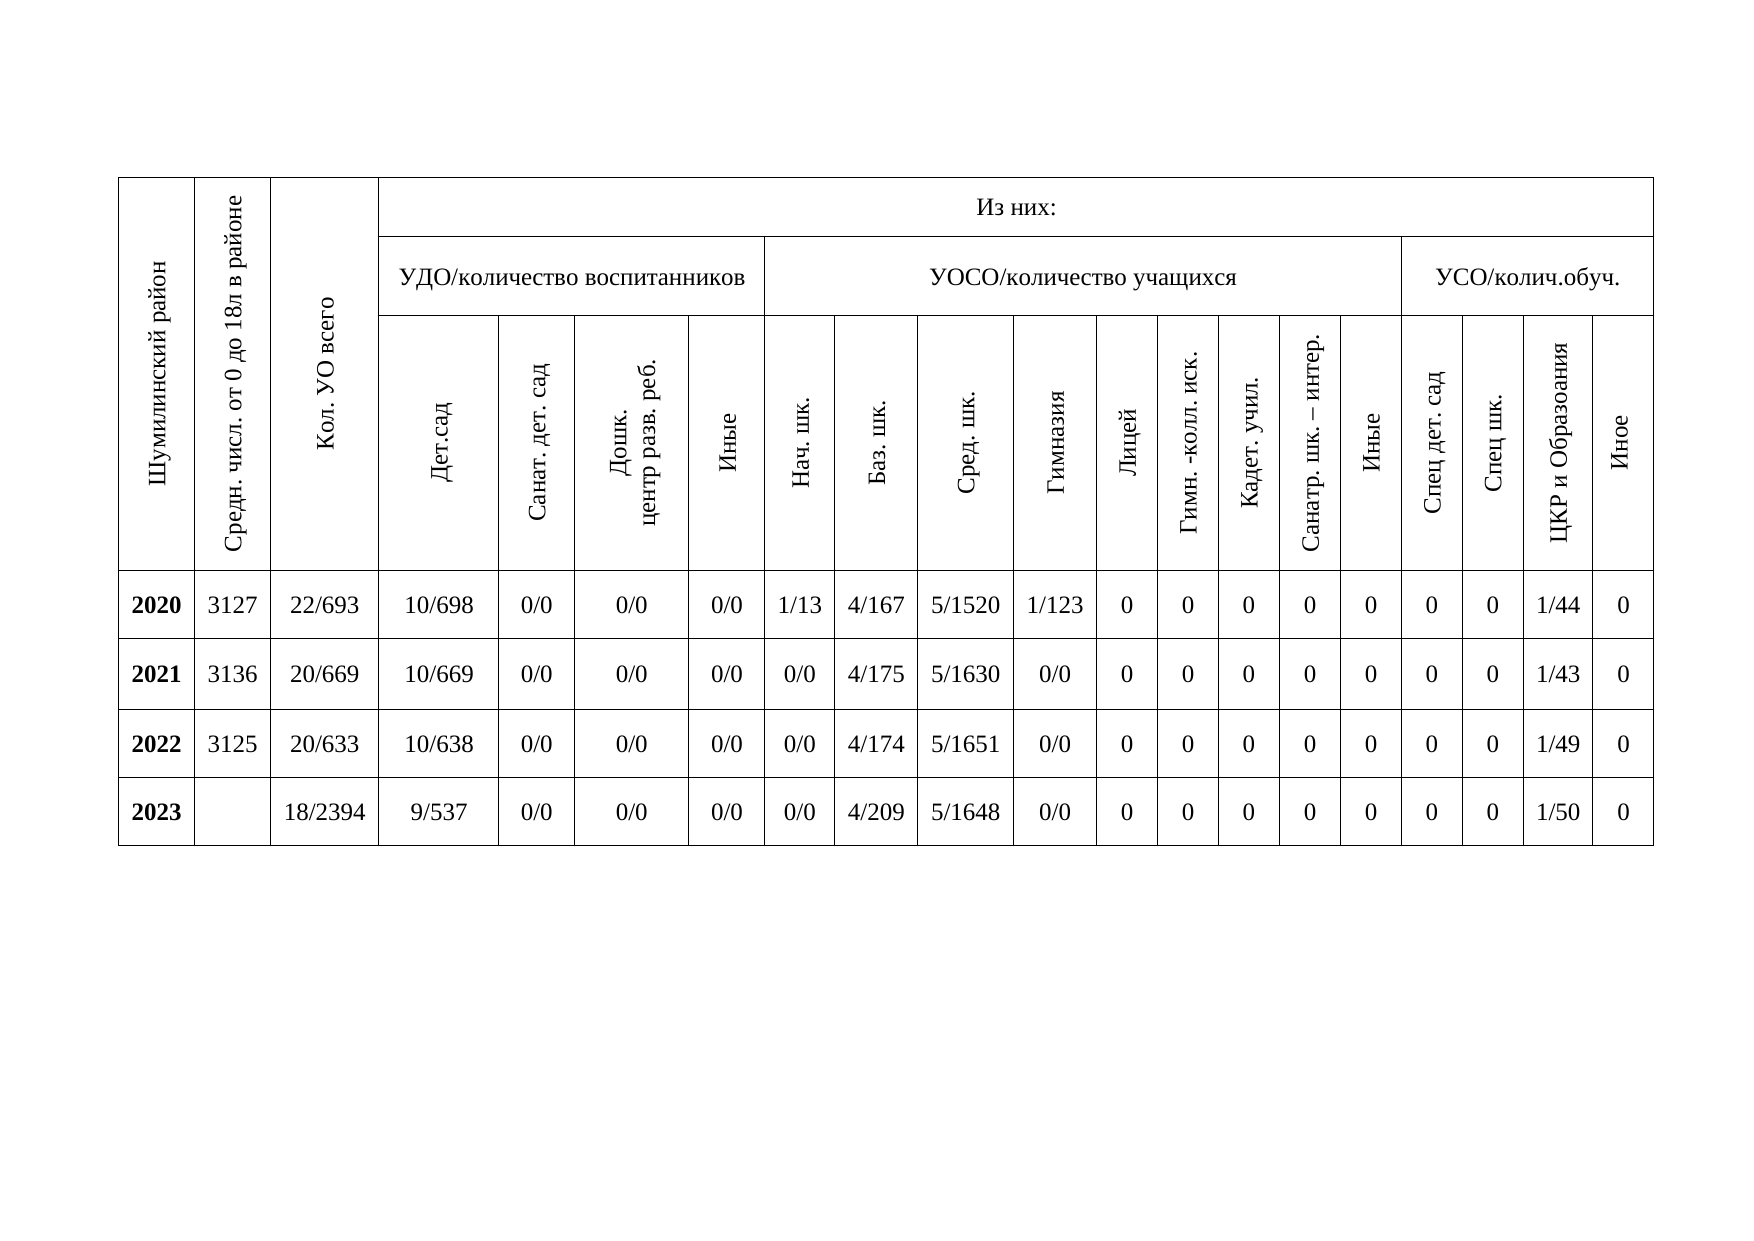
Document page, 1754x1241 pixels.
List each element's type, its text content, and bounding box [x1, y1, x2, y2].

table_cell Гимн. -колл. иск. [1158, 316, 1218, 570]
table_cell 20/633 [271, 710, 378, 777]
table_cell 22/693 [271, 571, 378, 638]
table_cell Санат. дет. сад [499, 316, 574, 570]
table_cell 4/174 [835, 710, 917, 777]
table_cell 5/1648 [918, 778, 1013, 845]
table_cell 20/669 [271, 639, 378, 708]
table_cell 9/537 [379, 778, 498, 845]
table_cell 0 [1593, 778, 1653, 845]
table_cell Спец шк. [1463, 316, 1523, 570]
table_cell 0/0 [575, 710, 688, 777]
table_cell 0 [1402, 710, 1462, 777]
table_cell 0/0 [575, 778, 688, 845]
table_cell 0/0 [575, 571, 688, 638]
table_cell Дет.сад [379, 316, 498, 570]
table_cell 0/0 [689, 710, 764, 777]
table_cell 0 [1341, 710, 1401, 777]
table_cell Баз. шк. [835, 316, 917, 570]
table_header Шумилинский район [119, 178, 194, 570]
table_cell 0 [1158, 571, 1218, 638]
table_cell 0/0 [1014, 639, 1096, 708]
table_cell 0 [1593, 710, 1653, 777]
table_cell 0 [1341, 778, 1401, 845]
table_cell 5/1630 [918, 639, 1013, 708]
table_cell Кадет. учил. [1219, 316, 1279, 570]
table_cell Сред. шк. [918, 316, 1013, 570]
table_cell 0/0 [689, 571, 764, 638]
table_cell 0 [1341, 639, 1401, 708]
table_cell 1/43 [1524, 639, 1592, 708]
table_cell 0 [1463, 639, 1523, 708]
table_cell 3125 [195, 710, 270, 777]
table_cell 1/50 [1524, 778, 1592, 845]
table_cell УОСО/количество учащихся [765, 237, 1401, 315]
table_cell 1/13 [765, 571, 834, 638]
table_cell 0 [1158, 778, 1218, 845]
table_cell 0 [1158, 710, 1218, 777]
table_cell 4/175 [835, 639, 917, 708]
table_cell 0/0 [1014, 778, 1096, 845]
table_cell 0 [1593, 571, 1653, 638]
table_cell 0 [1097, 778, 1157, 845]
table_cell 0/0 [499, 639, 574, 708]
table_cell [195, 778, 270, 845]
table_header Из них: [379, 178, 1653, 236]
table_cell 10/669 [379, 639, 498, 708]
table_header Кол. УО всего [271, 178, 378, 570]
table_cell 0 [1280, 571, 1340, 638]
table_cell 0 [1402, 778, 1462, 845]
table_cell 0 [1402, 639, 1462, 708]
table_cell 18/2394 [271, 778, 378, 845]
table_cell ЦКР и Образоания [1524, 316, 1592, 570]
table_cell 0/0 [1014, 710, 1096, 777]
table_cell 0 [1593, 639, 1653, 708]
table_cell Лицей [1097, 316, 1157, 570]
table_cell 0 [1219, 778, 1279, 845]
table_cell УДО/количество воспитанников [379, 237, 764, 315]
table_cell 0 [1219, 710, 1279, 777]
table_cell 0 [1463, 571, 1523, 638]
table_cell 5/1651 [918, 710, 1013, 777]
table_cell 0 [1280, 710, 1340, 777]
table_cell Санатр. шк. – интер. [1280, 316, 1340, 570]
table_cell 0/0 [499, 778, 574, 845]
table_cell 0 [1097, 639, 1157, 708]
table_cell 0/0 [575, 639, 688, 708]
table_cell 3127 [195, 571, 270, 638]
table_cell 2021 [119, 639, 194, 708]
table_cell 0 [1463, 778, 1523, 845]
table_cell 3136 [195, 639, 270, 708]
table_cell 4/167 [835, 571, 917, 638]
table_cell 0 [1219, 571, 1279, 638]
table_cell 0/0 [499, 571, 574, 638]
table_header Средн. числ. от 0 до 18л в районе [195, 178, 270, 570]
table_cell 0 [1402, 571, 1462, 638]
table_cell 10/698 [379, 571, 498, 638]
table_cell 0/0 [689, 778, 764, 845]
table_cell 10/638 [379, 710, 498, 777]
table_cell 1/49 [1524, 710, 1592, 777]
table_cell 0 [1158, 639, 1218, 708]
table_cell 1/123 [1014, 571, 1096, 638]
table_cell Нач. шк. [765, 316, 834, 570]
table_cell Спец дет. сад [1402, 316, 1462, 570]
table_cell 0 [1097, 571, 1157, 638]
table_cell 0 [1341, 571, 1401, 638]
table_cell Иные [689, 316, 764, 570]
table_cell 0/0 [765, 710, 834, 777]
table_cell 2020 [119, 571, 194, 638]
table_cell Гимназия [1014, 316, 1096, 570]
table_cell 0 [1463, 710, 1523, 777]
table_cell 4/209 [835, 778, 917, 845]
table_cell Иные [1341, 316, 1401, 570]
table_cell 0/0 [765, 778, 834, 845]
table_cell 0/0 [499, 710, 574, 777]
table_cell Иное [1593, 316, 1653, 570]
table_cell 2022 [119, 710, 194, 777]
table_cell 5/1520 [918, 571, 1013, 638]
table_cell 1/44 [1524, 571, 1592, 638]
table_cell 0/0 [689, 639, 764, 708]
table_cell УСО/колич.обуч. [1402, 237, 1653, 315]
table_cell 0/0 [765, 639, 834, 708]
table_cell 0 [1097, 710, 1157, 777]
table_cell 0 [1219, 639, 1279, 708]
table_cell 0 [1280, 778, 1340, 845]
table_cell 2023 [119, 778, 194, 845]
table_cell 0 [1280, 639, 1340, 708]
table_cell Дошк. центр разв. реб. [575, 316, 688, 570]
